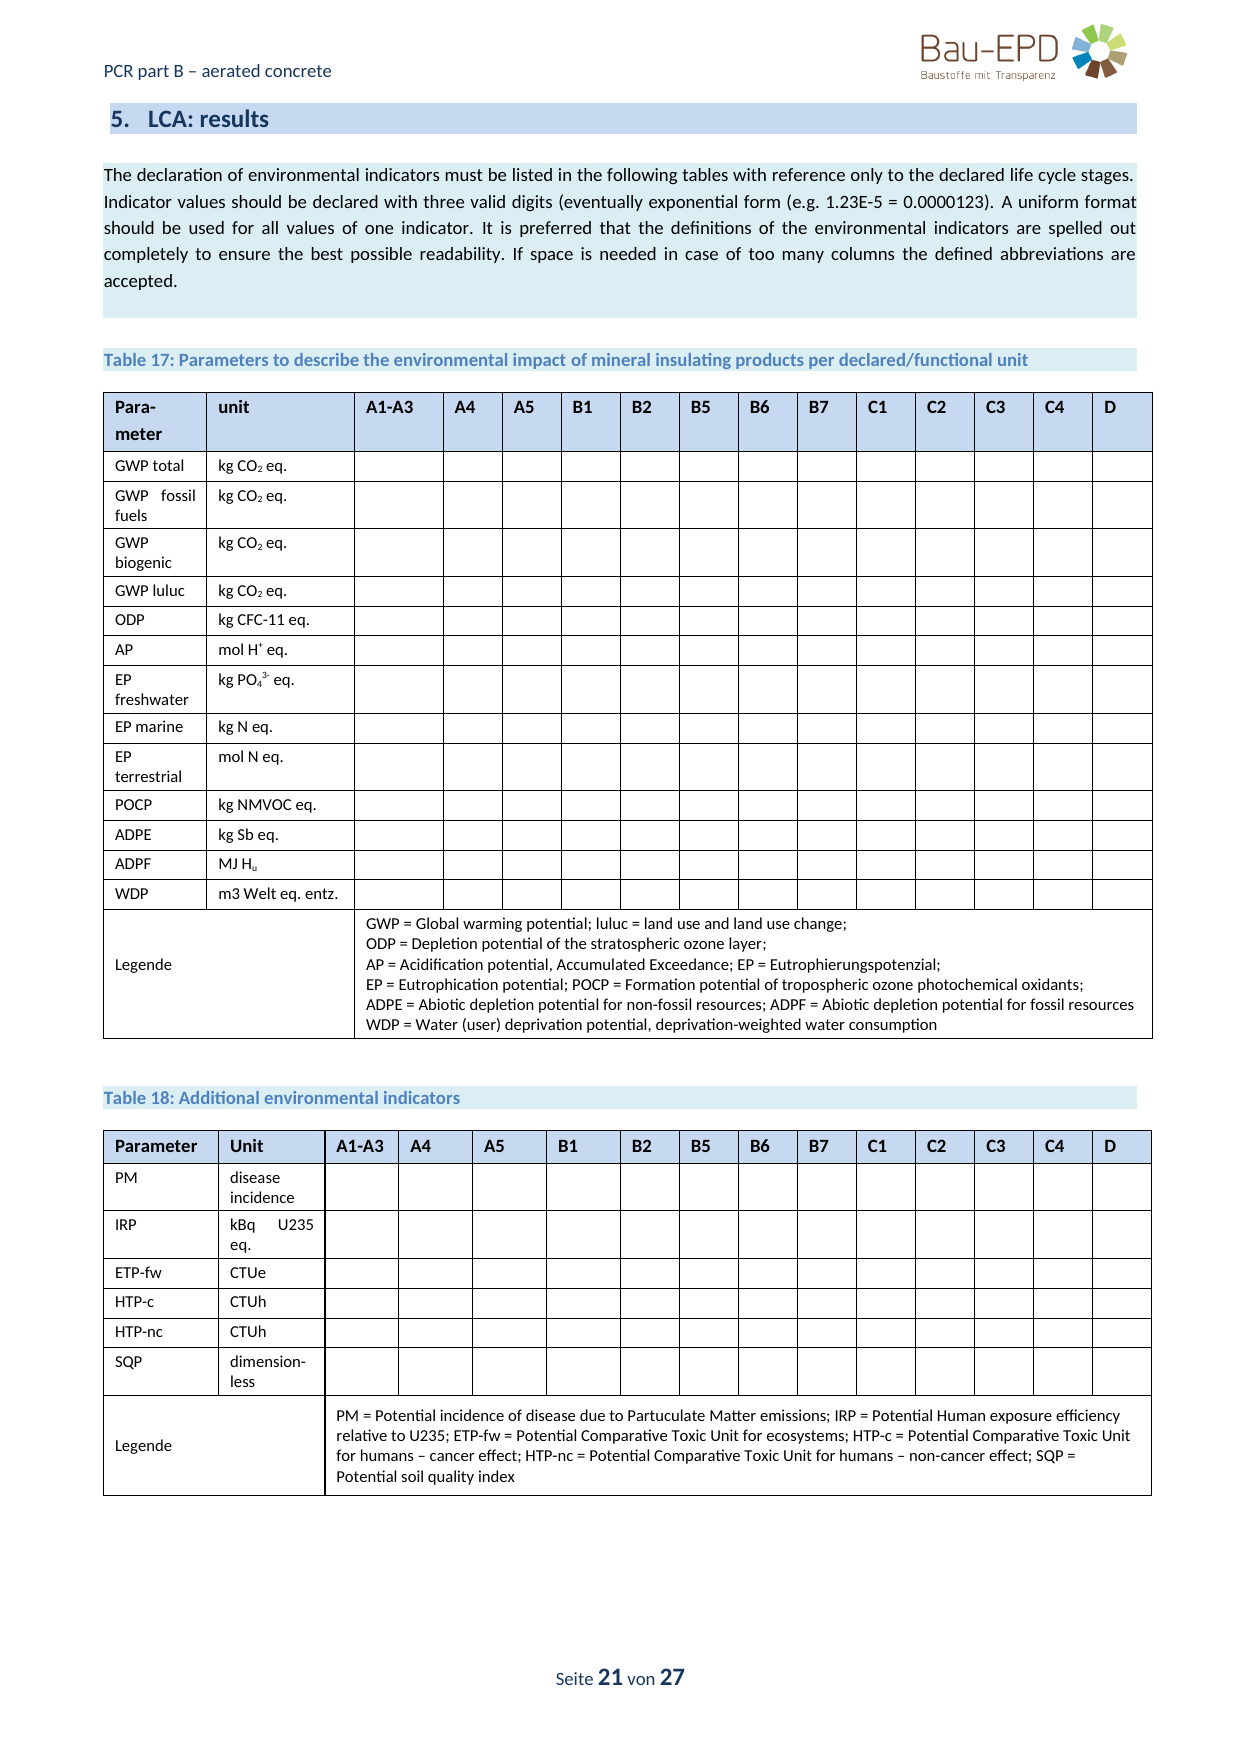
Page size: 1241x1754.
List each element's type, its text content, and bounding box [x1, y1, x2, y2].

text The declaration of environmental indicators must be listed in the following tables with reference only to the declared life cycle stages. Indicator values should be declared with three valid digits (eventually exponential form (e.g. 1.23E-5 = 0.0000123). A uniform format should be used for all values of one indicator. It is preferred that the definitions of the environmental indicators are spelled out completely to ensure the best possible readability. If space is needed in case of too many columns the defined abbreviations are accepted. [103, 163, 1137, 292]
table_cell PM = Potential incidence of disease due to Partuculate Matter emissions; IRP = Potential Human exposure efficiency relative to U235; ETP-fw = Potential Comparative Toxic Unit for ecosystems; HTP-c = Potential Comparative Toxic Unit for humans – cancer effect; HTP-nc = Potential Comparative Toxic Unit for humans – non-cancer effect; SQP = Potential soil quality index [326, 1396, 1151, 1495]
table_cell [916, 1319, 974, 1347]
table_cell [798, 744, 856, 790]
table_cell [621, 1348, 679, 1395]
table_cell [739, 880, 797, 909]
table_cell [473, 1319, 546, 1347]
table_cell [562, 880, 620, 909]
table_header D [1093, 393, 1152, 451]
table_cell [975, 1319, 1033, 1347]
table_cell [798, 821, 856, 849]
table_cell [562, 744, 620, 790]
table_cell [857, 1289, 915, 1317]
table_cell [680, 607, 738, 635]
table_cell [739, 1211, 797, 1258]
table_cell [798, 636, 856, 665]
table_cell EP freshwater [104, 666, 206, 713]
table_cell [503, 577, 561, 606]
text Table 18: Additional environmental indicators [103, 1086, 1137, 1109]
text Table 17: Parameters to describe the environmental impact of mineral insulating products per declared/functional unit [103, 348, 1137, 371]
table_cell [798, 1289, 856, 1317]
table_cell ADPF [104, 851, 206, 879]
table_cell [680, 636, 738, 665]
table_cell [680, 791, 738, 820]
table_cell [975, 1164, 1033, 1210]
table_cell [680, 851, 738, 879]
table_cell [916, 1211, 974, 1258]
table_cell ETP-fw [104, 1259, 218, 1288]
table_cell [916, 636, 974, 665]
table_cell [798, 791, 856, 820]
table_cell [739, 714, 797, 742]
table_cell [1093, 1259, 1151, 1288]
table_cell [798, 1211, 856, 1258]
table_cell GWP biogenic [104, 529, 206, 576]
table_cell [399, 1211, 472, 1258]
table_cell [326, 1319, 398, 1347]
table_cell [503, 880, 561, 909]
table_header C2 [916, 1131, 974, 1163]
table_cell [473, 1211, 546, 1258]
table_cell [444, 744, 502, 790]
table_cell [444, 821, 502, 849]
table_cell [355, 482, 443, 528]
table_cell [975, 666, 1033, 713]
table_header B2 [621, 1131, 679, 1163]
table_cell [680, 714, 738, 742]
table_cell EP terrestrial [104, 744, 206, 790]
table_cell [1034, 880, 1092, 909]
table_cell [857, 529, 915, 576]
table_cell [739, 744, 797, 790]
table_cell [857, 1211, 915, 1258]
table_cell [680, 880, 738, 909]
table_cell [975, 482, 1033, 528]
table_cell [857, 880, 915, 909]
table_cell [680, 482, 738, 528]
table_cell [857, 577, 915, 606]
table_cell [857, 791, 915, 820]
table_cell [975, 1211, 1033, 1258]
table_cell ADPE [104, 821, 206, 849]
table_cell PM [104, 1164, 218, 1210]
table_cell [355, 791, 443, 820]
table_cell [1034, 452, 1092, 481]
table_cell [444, 851, 502, 879]
table_cell [739, 529, 797, 576]
table_cell GWP = Global warming potential; luluc = land use and land use change; ODP = Depletion potential of the stratospheric ozone layer; AP = Acidification potential, Accumulated Exceedance; EP = Eutrophierungspotenzial; EP = Eutrophication potential; POCP = Formation potential of tropospheric ozone photochemical oxidants; ADPE = Abiotic depletion potential for non-fossil resources; ADPF = Abiotic depletion potential for fossil resources WDP = Water (user) deprivation potential, deprivation-weighted water consumption [355, 910, 1152, 1038]
table_cell [621, 666, 679, 713]
table_cell [975, 529, 1033, 576]
table_cell [680, 452, 738, 481]
table_cell [621, 821, 679, 849]
table_cell [1093, 1348, 1151, 1395]
table_cell [621, 577, 679, 606]
table_header B1 [562, 393, 620, 451]
table_cell [326, 1348, 398, 1395]
table_cell GWP total [104, 452, 206, 481]
table_cell [621, 880, 679, 909]
table_cell [444, 482, 502, 528]
table_cell [503, 821, 561, 849]
table_cell [1034, 666, 1092, 713]
table_cell [916, 744, 974, 790]
table_cell [1093, 791, 1152, 820]
table_header C1 [857, 1131, 915, 1163]
table_cell [680, 821, 738, 849]
table_cell [503, 666, 561, 713]
table_header A5 [503, 393, 561, 451]
table_header A1-A3 [355, 393, 443, 451]
table_cell [680, 1348, 738, 1395]
table_cell kg CO2 eq. [207, 577, 354, 606]
table_cell [562, 529, 620, 576]
table_cell [1034, 821, 1092, 849]
table_cell disease incidence [219, 1164, 324, 1210]
table_cell mol N eq. [207, 744, 354, 790]
table_cell [798, 577, 856, 606]
table_cell [798, 1164, 856, 1210]
table_cell [621, 1289, 679, 1317]
table_cell [503, 714, 561, 742]
table_cell [857, 1348, 915, 1395]
table_cell [680, 577, 738, 606]
table_cell [547, 1319, 620, 1347]
table_cell [916, 851, 974, 879]
table_cell [1034, 1319, 1092, 1347]
table_cell [355, 666, 443, 713]
table_cell [444, 666, 502, 713]
table_cell [562, 577, 620, 606]
table_cell [1093, 1319, 1151, 1347]
table_cell [1093, 744, 1152, 790]
table_cell mol H+ eq. [207, 636, 354, 665]
table_cell [503, 791, 561, 820]
table_cell dimension-less [219, 1348, 324, 1395]
table_cell [1093, 1164, 1151, 1210]
table_cell [1034, 1164, 1092, 1210]
table_cell [399, 1319, 472, 1347]
table_cell kg CO2 eq. [207, 482, 354, 528]
table_cell [1093, 714, 1152, 742]
table_cell [1093, 607, 1152, 635]
table_cell [503, 452, 561, 481]
table_cell [1034, 1289, 1092, 1317]
table_cell [857, 1319, 915, 1347]
table_cell kg CO2 eq. [207, 452, 354, 481]
table_cell kg N eq. [207, 714, 354, 742]
table_cell [916, 482, 974, 528]
table_cell [473, 1348, 546, 1395]
table_cell ODP [104, 607, 206, 635]
table_cell [621, 452, 679, 481]
table_cell [975, 1259, 1033, 1288]
table_cell [857, 851, 915, 879]
table_cell [739, 1319, 797, 1347]
table_cell [739, 851, 797, 879]
table_cell [1093, 851, 1152, 879]
table_cell [1034, 607, 1092, 635]
table_cell [680, 1211, 738, 1258]
table_cell [1093, 452, 1152, 481]
table_header A4 [444, 393, 502, 451]
table_cell [798, 880, 856, 909]
table_cell [621, 607, 679, 635]
table_cell [916, 1259, 974, 1288]
table_cell Legende [104, 1396, 324, 1495]
table_header C4 [1034, 1131, 1092, 1163]
table_cell [975, 851, 1033, 879]
table_cell [739, 1164, 797, 1210]
table_header B1 [547, 1131, 620, 1163]
table_cell [680, 1164, 738, 1210]
table_cell [1034, 744, 1092, 790]
table_cell CTUe [219, 1259, 324, 1288]
table_header B7 [798, 1131, 856, 1163]
table_cell [621, 791, 679, 820]
table_header D [1093, 1131, 1151, 1163]
table_cell CTUh [219, 1289, 324, 1317]
table_cell [621, 482, 679, 528]
table_cell [473, 1289, 546, 1317]
table_cell [1034, 577, 1092, 606]
table_cell WDP [104, 880, 206, 909]
table_header C3 [975, 393, 1033, 451]
table_header A1-A3 [326, 1131, 398, 1163]
table_cell [916, 1348, 974, 1395]
table_cell [621, 636, 679, 665]
table_cell [547, 1164, 620, 1210]
table_cell [355, 821, 443, 849]
table_cell [621, 1259, 679, 1288]
table_cell [916, 529, 974, 576]
table_cell [326, 1289, 398, 1317]
table_cell [1093, 880, 1152, 909]
table_cell [916, 714, 974, 742]
table_cell [1034, 1348, 1092, 1395]
table_cell kBq U235 eq. [219, 1211, 324, 1258]
table_cell [1034, 851, 1092, 879]
table_cell [562, 636, 620, 665]
table_cell [975, 821, 1033, 849]
table_header A5 [473, 1131, 546, 1163]
table_cell [798, 482, 856, 528]
table_cell IRP [104, 1211, 218, 1258]
table_cell [798, 666, 856, 713]
table_cell [1093, 1289, 1151, 1317]
table_header B2 [621, 393, 679, 451]
table_cell [562, 821, 620, 849]
table_cell [798, 1259, 856, 1288]
table_cell [798, 851, 856, 879]
table_cell GWP fossil fuels [104, 482, 206, 528]
table_cell [399, 1348, 472, 1395]
table_cell [621, 529, 679, 576]
table_cell [444, 452, 502, 481]
table_cell [975, 744, 1033, 790]
table_cell [975, 1348, 1033, 1395]
table_cell [857, 1164, 915, 1210]
table_cell [680, 1289, 738, 1317]
table_cell [326, 1211, 398, 1258]
table_cell [1093, 529, 1152, 576]
table_cell [444, 636, 502, 665]
table_cell [444, 880, 502, 909]
table_cell [503, 529, 561, 576]
table_cell [399, 1289, 472, 1317]
table_cell [547, 1259, 620, 1288]
table_cell [621, 1211, 679, 1258]
table_cell [562, 714, 620, 742]
table_cell [326, 1164, 398, 1210]
table_cell [1034, 1259, 1092, 1288]
table_cell [916, 1289, 974, 1317]
table_cell [916, 452, 974, 481]
table_cell [1034, 482, 1092, 528]
table_cell [857, 636, 915, 665]
table_cell [739, 821, 797, 849]
table_cell [798, 607, 856, 635]
table_cell [798, 1348, 856, 1395]
table_cell [1093, 666, 1152, 713]
table_cell kg CFC-11 eq. [207, 607, 354, 635]
table_cell [680, 529, 738, 576]
table_cell [739, 1348, 797, 1395]
table_cell [355, 851, 443, 879]
table_cell [916, 880, 974, 909]
table_cell [680, 1319, 738, 1347]
table_cell [975, 714, 1033, 742]
table_cell [975, 880, 1033, 909]
table_cell [503, 851, 561, 879]
table_cell [355, 529, 443, 576]
table_cell [1034, 529, 1092, 576]
table_cell [444, 529, 502, 576]
table_header C3 [975, 1131, 1033, 1163]
table_cell [857, 714, 915, 742]
table_cell [1093, 636, 1152, 665]
table_header Parameter [104, 1131, 218, 1163]
table_cell [975, 577, 1033, 606]
table_cell HTP-nc [104, 1319, 218, 1347]
table_cell [355, 714, 443, 742]
table_cell [680, 744, 738, 790]
table_cell [975, 1289, 1033, 1317]
table_cell [562, 482, 620, 528]
subtitle LCA: results [110, 103, 1137, 134]
table_cell [562, 666, 620, 713]
table_cell [1093, 821, 1152, 849]
table_cell [473, 1164, 546, 1210]
table_cell [975, 791, 1033, 820]
table_cell [326, 1259, 398, 1288]
table_cell [739, 791, 797, 820]
table_cell [562, 791, 620, 820]
table_cell [503, 482, 561, 528]
table_cell EP marine [104, 714, 206, 742]
table_cell [857, 744, 915, 790]
table_header B6 [739, 393, 797, 451]
table_cell [1093, 1211, 1151, 1258]
table_cell [857, 666, 915, 713]
table_header C4 [1034, 393, 1092, 451]
table_cell [355, 607, 443, 635]
table_cell [355, 577, 443, 606]
table_cell [975, 452, 1033, 481]
table_header Para-meter [104, 393, 206, 451]
table_cell [547, 1348, 620, 1395]
table_cell [621, 714, 679, 742]
table_cell [621, 744, 679, 790]
table_cell kg Sb eq. [207, 821, 354, 849]
table_cell [1034, 791, 1092, 820]
table_cell [798, 1319, 856, 1347]
table_cell [444, 577, 502, 606]
table_cell [916, 821, 974, 849]
table_cell [680, 666, 738, 713]
table_header B5 [680, 1131, 738, 1163]
table_cell [503, 636, 561, 665]
table_cell [444, 607, 502, 635]
table_header B6 [739, 1131, 797, 1163]
table_cell HTP-c [104, 1289, 218, 1317]
table_cell [444, 791, 502, 820]
table_cell Legende [104, 910, 354, 1038]
table_cell [739, 1289, 797, 1317]
table_cell kg CO2 eq. [207, 529, 354, 576]
table_cell [355, 744, 443, 790]
table_cell [1034, 1211, 1092, 1258]
table_cell [473, 1259, 546, 1288]
table_cell [739, 482, 797, 528]
table_cell [680, 1259, 738, 1288]
table_cell [975, 636, 1033, 665]
table_cell CTUh [219, 1319, 324, 1347]
table_cell [1093, 482, 1152, 528]
table_cell [355, 880, 443, 909]
table_cell [503, 607, 561, 635]
table_cell [857, 482, 915, 528]
table_cell AP [104, 636, 206, 665]
table_cell POCP [104, 791, 206, 820]
table_cell [916, 1164, 974, 1210]
table_cell [399, 1259, 472, 1288]
table_cell [547, 1211, 620, 1258]
table_cell [916, 791, 974, 820]
table_cell [621, 851, 679, 879]
table_cell [916, 666, 974, 713]
table_cell [739, 577, 797, 606]
table_cell [916, 577, 974, 606]
table_cell m3 Welt eq. entz. [207, 880, 354, 909]
table_cell [562, 452, 620, 481]
table_cell [739, 452, 797, 481]
table_cell [739, 636, 797, 665]
table_cell [857, 607, 915, 635]
table_cell [798, 714, 856, 742]
table_cell [798, 452, 856, 481]
table_cell SQP [104, 1348, 218, 1395]
table_cell [621, 1319, 679, 1347]
table_header unit [207, 393, 354, 451]
table_header A4 [399, 1131, 472, 1163]
table_cell [798, 529, 856, 576]
table_cell [547, 1289, 620, 1317]
table_cell [621, 1164, 679, 1210]
table_cell [857, 452, 915, 481]
table_header B5 [680, 393, 738, 451]
table_cell [399, 1164, 472, 1210]
table_cell kg PO43- eq. [207, 666, 354, 713]
table_cell [503, 744, 561, 790]
table_header C1 [857, 393, 915, 451]
table_header C2 [916, 393, 974, 451]
table_cell [739, 1259, 797, 1288]
table_cell [562, 607, 620, 635]
table_cell [1034, 636, 1092, 665]
table_cell [1093, 577, 1152, 606]
table_cell [739, 666, 797, 713]
table_cell [975, 607, 1033, 635]
table_cell [739, 607, 797, 635]
table_cell MJ Hu [207, 851, 354, 879]
table_cell [355, 636, 443, 665]
table_cell [916, 607, 974, 635]
table_cell [355, 452, 443, 481]
table_cell [857, 821, 915, 849]
table_cell [1034, 714, 1092, 742]
table_header B7 [798, 393, 856, 451]
table_cell [562, 851, 620, 879]
table_header Unit [219, 1131, 324, 1163]
table_cell GWP luluc [104, 577, 206, 606]
picture [913, 22, 1130, 82]
table_cell [857, 1259, 915, 1288]
table_cell kg NMVOC eq. [207, 791, 354, 820]
table_cell [444, 714, 502, 742]
